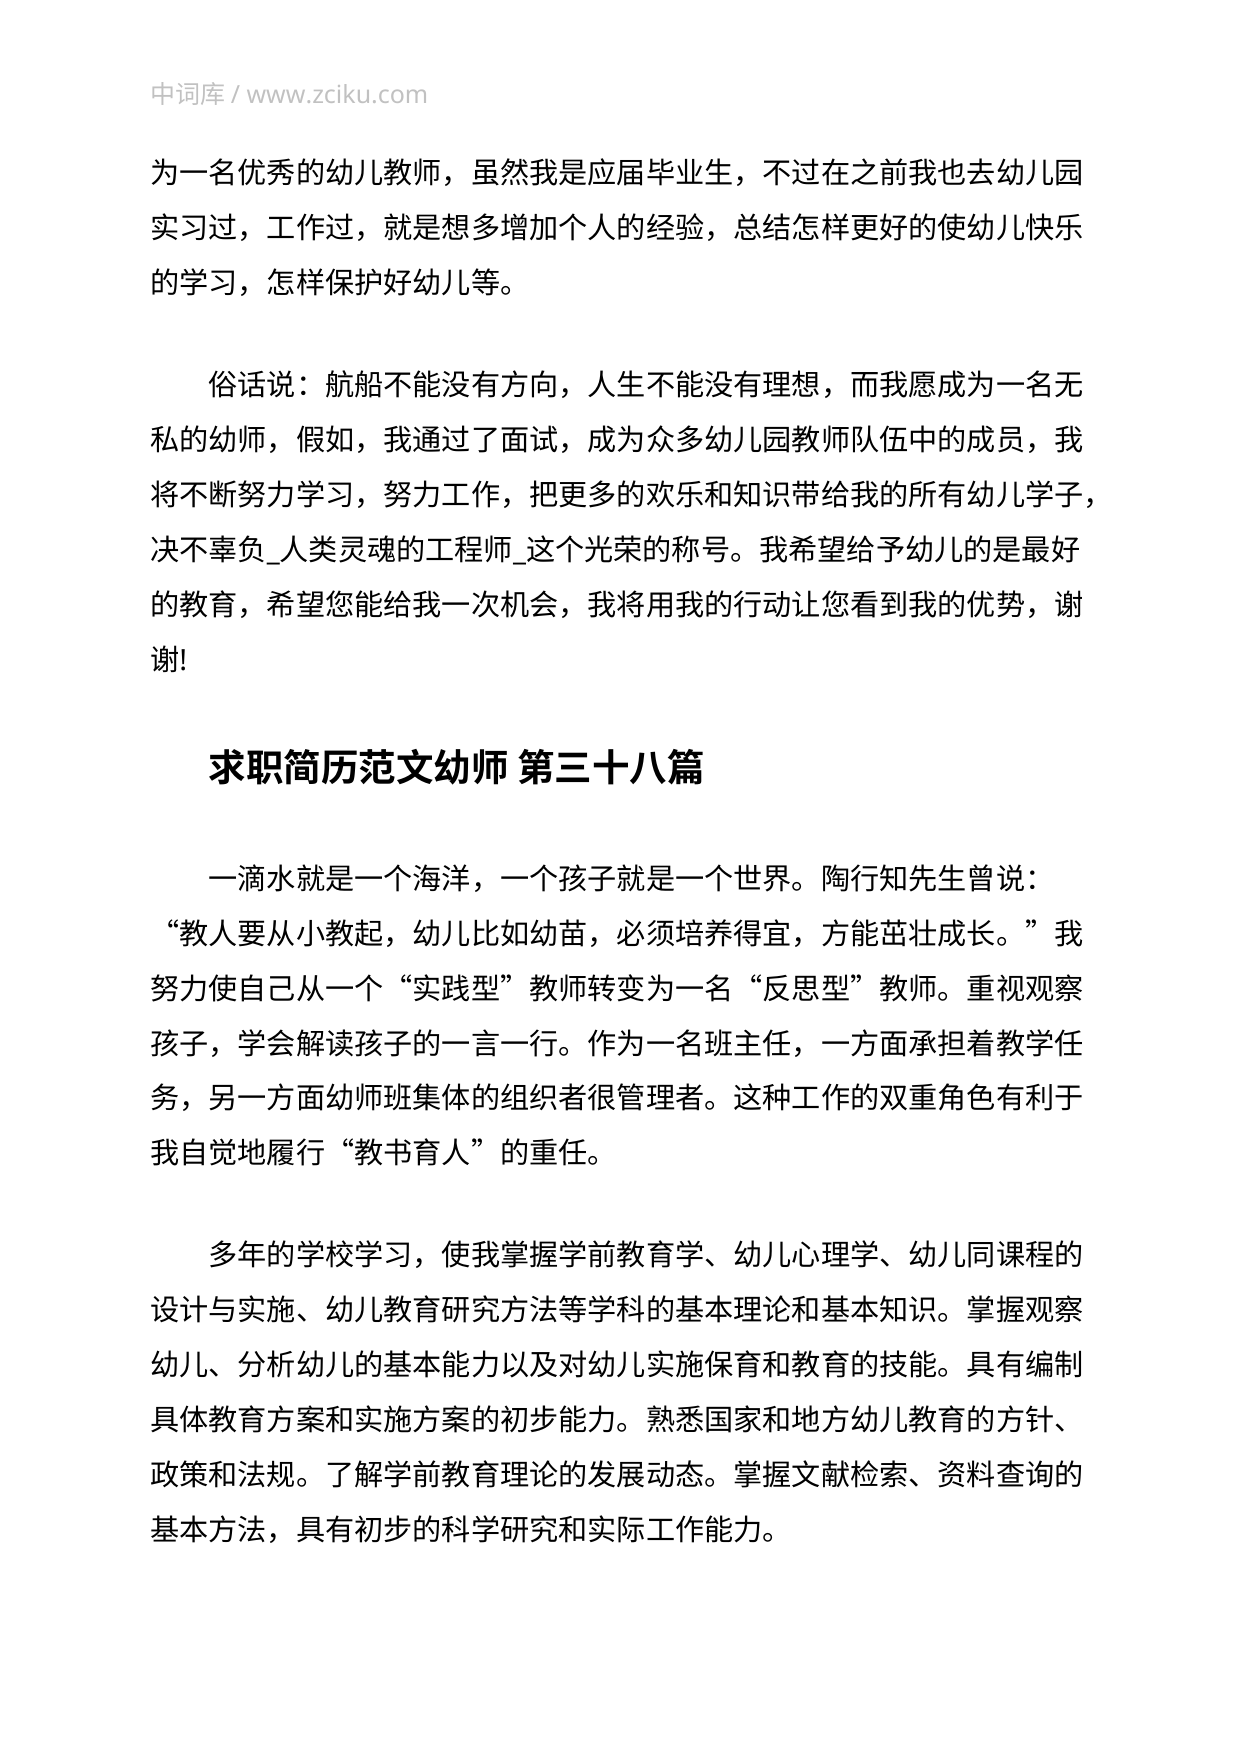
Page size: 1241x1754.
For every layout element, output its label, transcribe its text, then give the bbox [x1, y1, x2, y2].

text 一滴水就是一个海洋，一个孩子就是一个世界。陶行知先生曾说：“教人要从小教起，幼儿比如幼苗，必须培养得宜，方能茁壮成长。”我努力使自己从一个“实践型”教师转变为一名“反思型”教师。重视观察孩子，学会解读孩子的一言一行。作为一名班主任，一方面承担着教学任务，另一方面幼师班集体的组织者很管理者。这种工作的双重角色有利于我自觉地履行“教书育人”的重任。 [150, 856, 1090, 1172]
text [150, 150, 1090, 302]
text 多年的学校学习，使我掌握学前教育学、幼儿心理学、幼儿同课程的设计与实施、幼儿教育研究方法等学科的基本理论和基本知识。掌握观察幼儿、分析幼儿的基本能力以及对幼儿实施保育和教育的技能。具有编制具体教育方案和实施方案的初步能力。熟悉国家和地方幼儿教育的方针、政策和法规。了解学前教育理论的发展动态。掌握文献检索、资料查询的基本方法，具有初步的科学研究和实际工作能力。 [150, 1232, 1090, 1548]
text 求职简历范文幼师 第三十八篇 [150, 738, 1090, 792]
text 俗话说：航船不能没有方向，人生不能没有理想，而我愿成为一名无私的幼师，假如，我通过了面试，成为众多幼儿园教师队伍中的成员，我将不断努力学习，努力工作，把更多的欢乐和知识带给我的所有幼儿学子，决不辜负_人类灵魂的工程师_这个光荣的称号。我希望给予幼儿的是最好的教育，希望您能给我一次机会，我将用我的行动让您看到我的优势，谢谢! [150, 362, 1090, 678]
